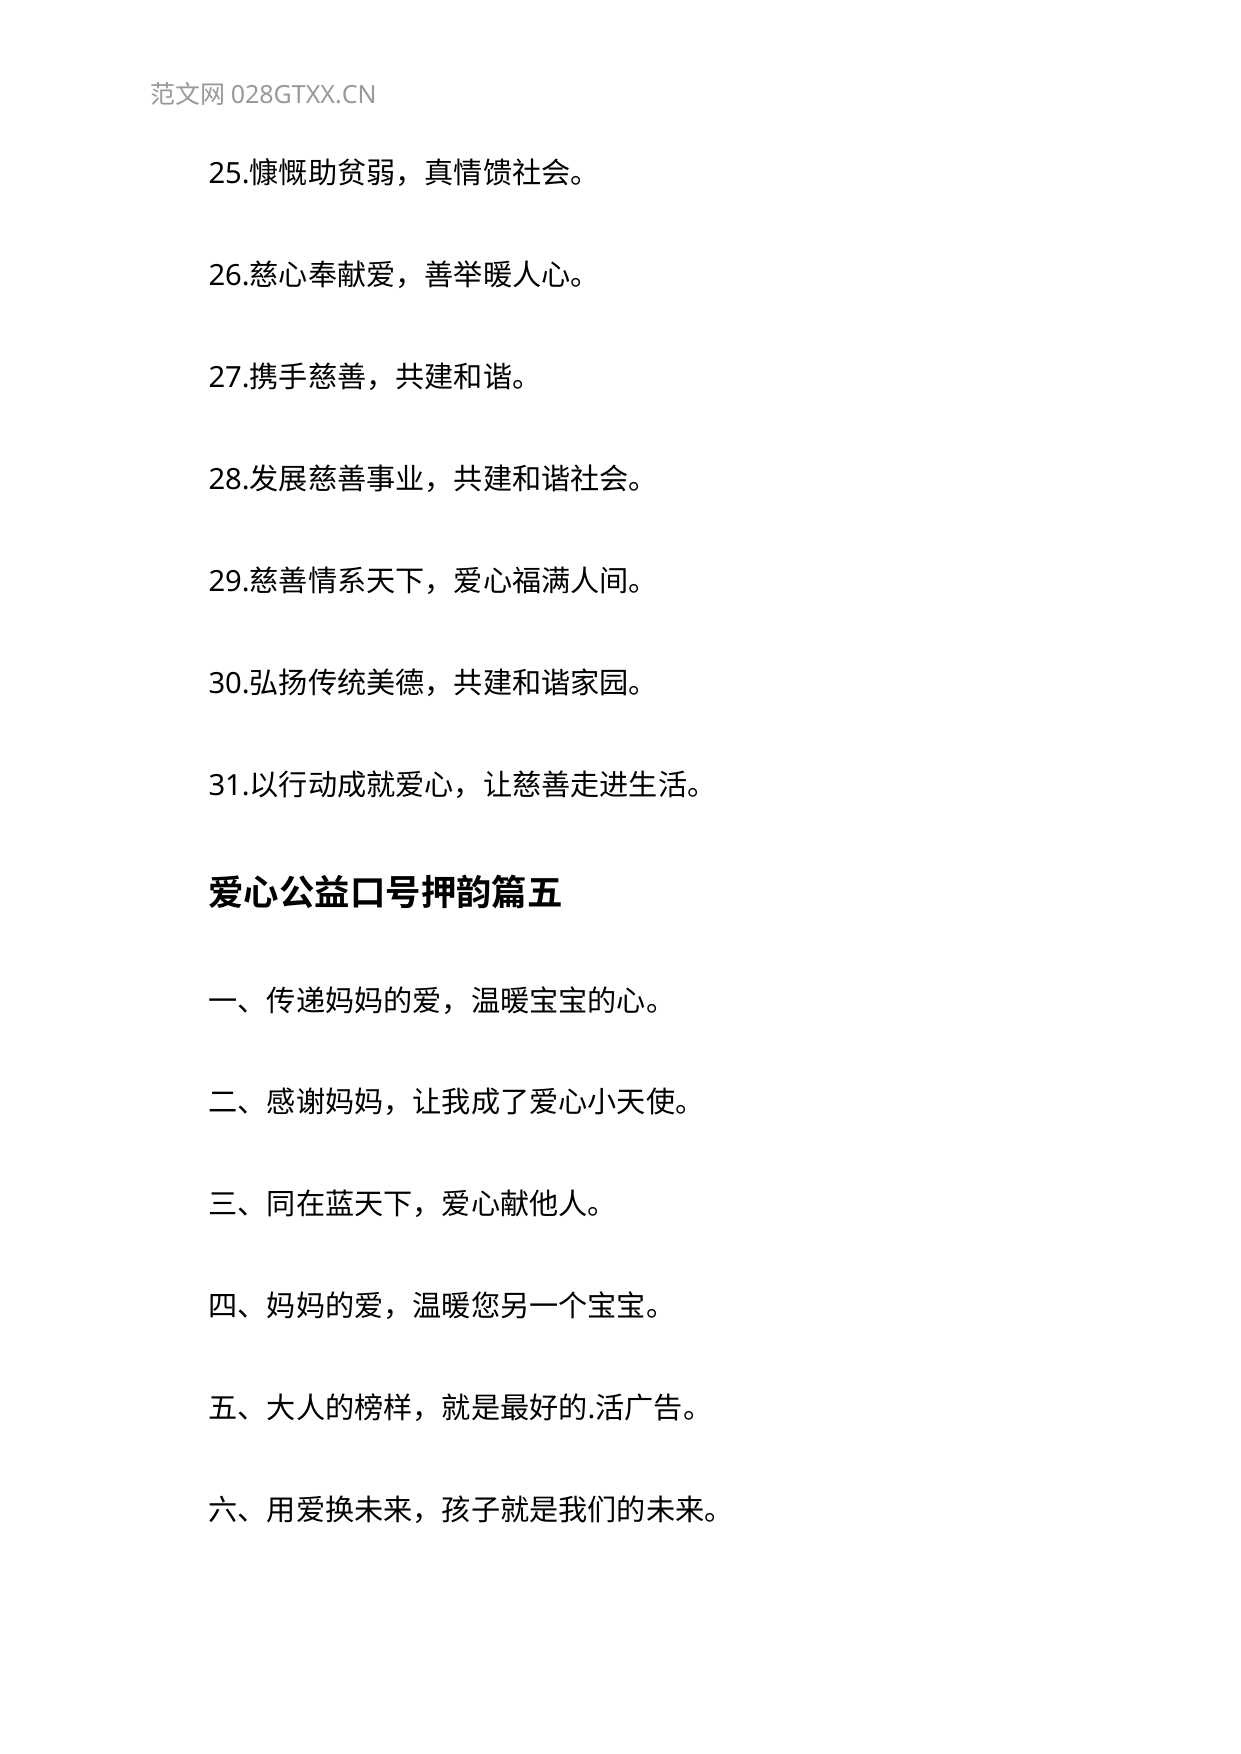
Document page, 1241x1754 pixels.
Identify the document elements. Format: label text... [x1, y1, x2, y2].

text 爱心公益口号押韵篇五 [150, 864, 1090, 915]
text 28.发展慈善事业，共建和谐社会。 [150, 456, 1090, 498]
text 30.弘扬传统美德，共建和谐家园。 [150, 660, 1090, 702]
text 六、用爱换未来，孩子就是我们的未来。 [150, 1486, 1090, 1529]
text 31.以行动成就爱心，让慈善走进生活。 [150, 762, 1090, 804]
text 三、同在蓝天下，爱心献他人。 [150, 1181, 1090, 1223]
text 27.携手慈善，共建和谐。 [150, 354, 1090, 396]
text 一、传递妈妈的爱，温暖宝宝的心。 [150, 977, 1090, 1019]
text 二、感谢妈妈，让我成了爱心小天使。 [150, 1079, 1090, 1121]
text 五、大人的榜样，就是最好的.活广告。 [150, 1384, 1090, 1427]
text 26.慈心奉献爱，善举暖人心。 [150, 252, 1090, 294]
text 29.慈善情系天下，爱心福满人间。 [150, 558, 1090, 600]
text 25.慷慨助贫弱，真情馈社会。 [150, 150, 1090, 192]
text 四、妈妈的爱，温暖您另一个宝宝。 [150, 1283, 1090, 1325]
